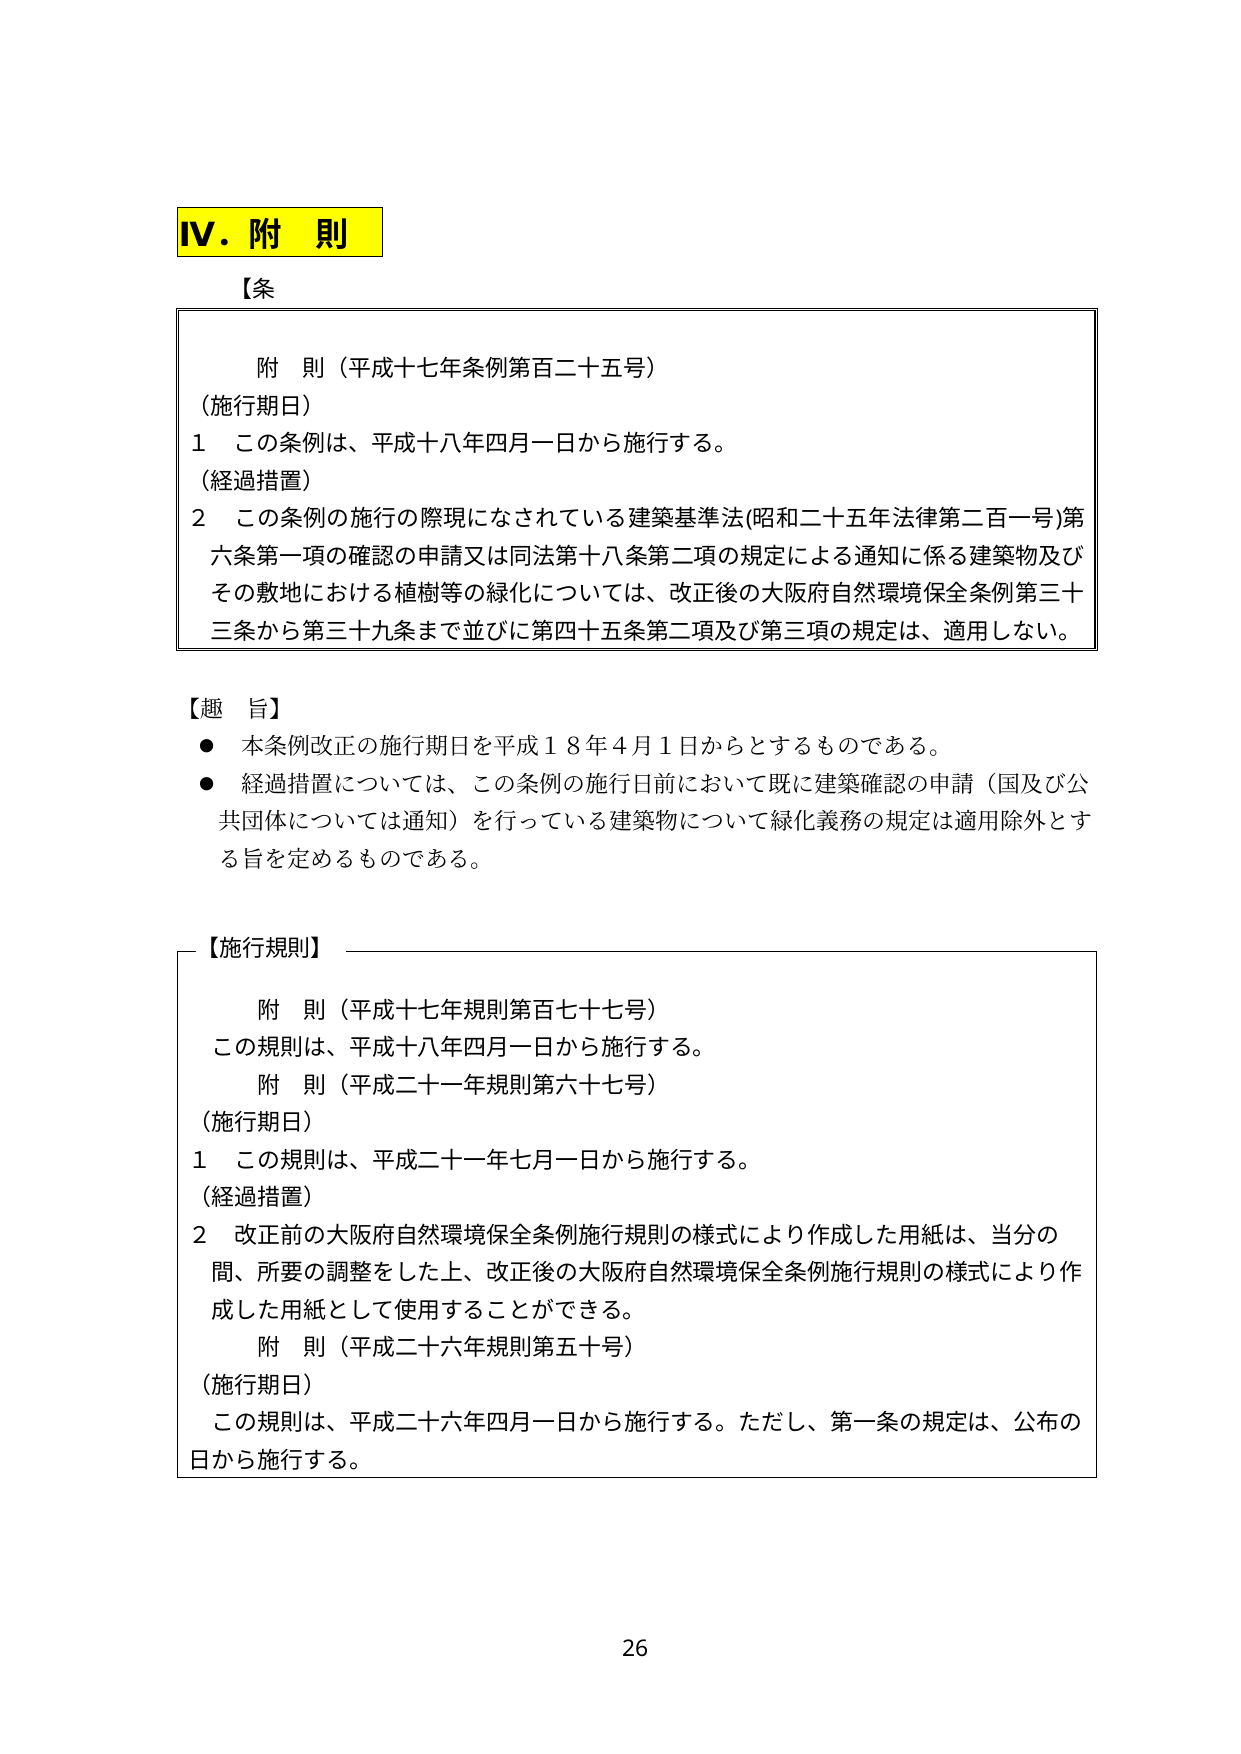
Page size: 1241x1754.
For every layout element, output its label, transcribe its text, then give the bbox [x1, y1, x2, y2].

list 経過措置については、この条例の施行日前において既に建築確認の申請（国及び公共団体については通知）を行っている建築物について緑化義務の規定は適用除外とする旨を定めるものである。 [198, 764, 1092, 876]
table_header 附 則（平成十七年規則第百七十七号） この規則は、平成十八年四月一日から施行する。 附 則（平成二十一年規則第六十七号） （施行期日） １ この規則は、平成二十一年七月一日から施行する。 （経過措置） ２ 改正前の大阪府自然環境保全条例施行規則の様式により作成した用紙は、当分の間、所要の調整をした上、改正後の大阪府自然環境保全条例施行規則の様式により作成した用紙として使用することができる。 附 則（平成二十六年規則第五十号） （施行期日） この規則は、平成二十六年四月一日から施行する。ただし、第一条の規定は、公布の日から施行する。 [178, 952, 1096, 1477]
text 【趣 旨】 [177, 689, 1092, 726]
table_header 附 則（平成十七年条例第百二十五号） （施行期日） １ この条例は、平成十八年四月一日から施行する。 （経過措置） ２ この条例の施行の際現になされている建築基準法(昭和二十五年法律第二百一号)第六条第一項の確認の申請又は同法第十八条第二項の規定による通知に係る建築物及びその敷地における植樹等の緑化については、改正後の大阪府自然環境保全条例第三十三条から第三十九条まで並びに第四十五条第二項及び第三項の規定は、適用しない。 [179, 311, 1094, 648]
list 本条例改正の施行期日を平成１８年４月１日からとするものである。 [198, 726, 1092, 764]
text Ⅳ．附 則 [177, 195, 1092, 270]
